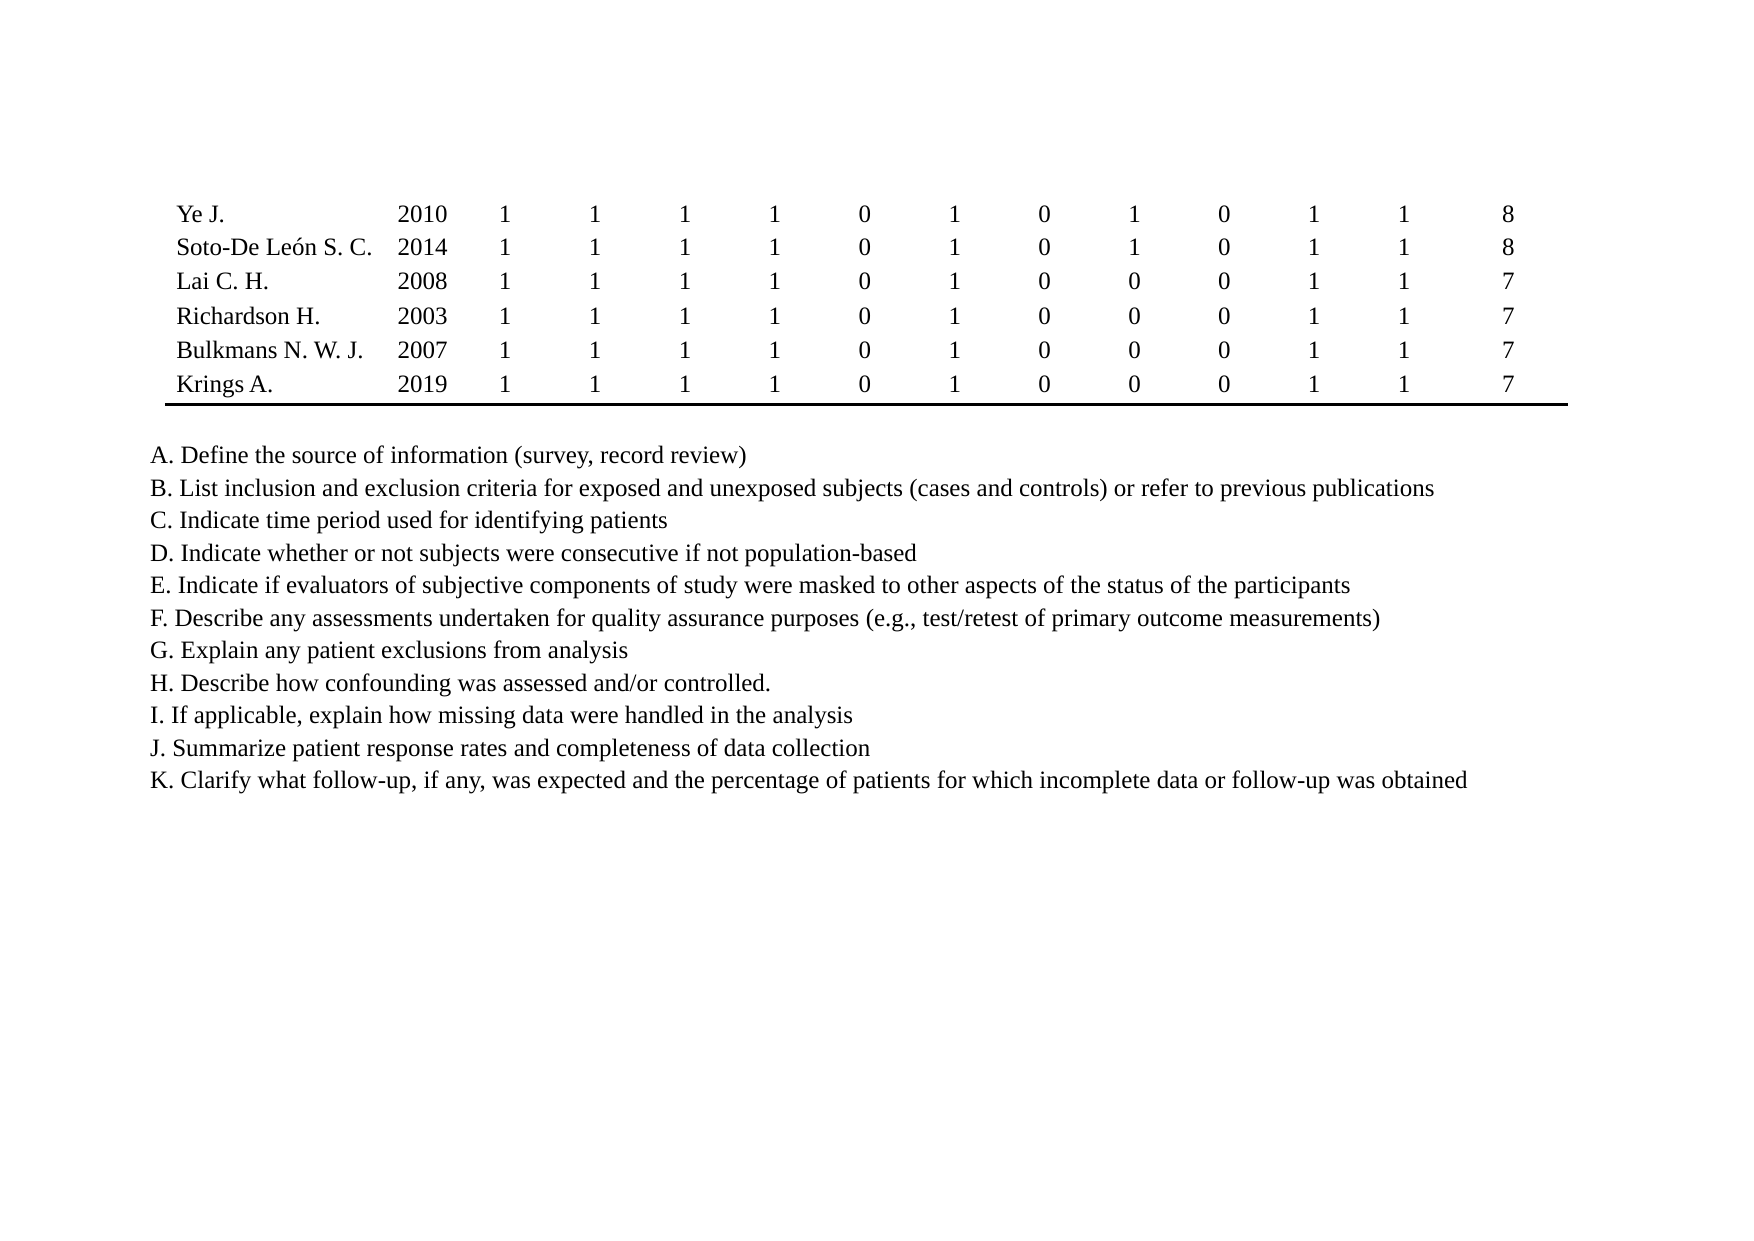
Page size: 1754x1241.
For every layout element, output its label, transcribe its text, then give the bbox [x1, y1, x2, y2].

table_cell 0 [999, 198, 1089, 230]
table_cell 1 [1269, 198, 1359, 230]
table_cell Richardson H. [165, 299, 386, 333]
table_cell 2008 [386, 265, 460, 299]
table_cell 0 [999, 333, 1089, 368]
text I. If applicable, explain how missing data were handled in the analysis [150, 699, 1604, 731]
table_cell 1 [550, 265, 640, 299]
table_cell 1 [730, 230, 819, 264]
table_cell 7 [1449, 265, 1567, 299]
text J. Summarize patient response rates and completeness of data collection [150, 731, 1604, 764]
table_cell 0 [820, 333, 909, 368]
text K. Clarify what follow-up, if any, was expected and the percentage of patients for which incomplete data or follow-up was obtained [150, 764, 1604, 796]
table_cell 1 [640, 230, 729, 264]
table_cell 0 [999, 368, 1089, 403]
table_cell 0 [1089, 368, 1179, 403]
text F. Describe any assessments undertaken for quality assurance purposes (e.g., test/retest of primary outcome measurements) [150, 601, 1604, 634]
table_cell 2010 [386, 198, 460, 230]
table_cell 1 [910, 299, 999, 333]
table_cell Lai C. H. [165, 265, 386, 299]
table_cell 0 [1089, 333, 1179, 368]
table_cell 0 [999, 299, 1089, 333]
table_cell 1 [640, 299, 729, 333]
table_cell 0 [1179, 299, 1269, 333]
table_cell 1 [730, 198, 819, 230]
table_cell 0 [999, 230, 1089, 264]
table_cell 1 [730, 368, 819, 403]
table_cell 0 [1089, 299, 1179, 333]
table_cell 0 [820, 299, 909, 333]
table_cell Bulkmans N. W. J. [165, 333, 386, 368]
table_cell 1 [1359, 299, 1449, 333]
table_cell 0 [1179, 198, 1269, 230]
text H. Describe how confounding was assessed and/or controlled. [150, 666, 1604, 699]
table_cell 1 [460, 198, 550, 230]
table_cell 2007 [386, 333, 460, 368]
table_cell Ye J. [165, 198, 386, 230]
table_cell 1 [460, 299, 550, 333]
table_cell 1 [1269, 230, 1359, 264]
table_cell 8 [1449, 198, 1567, 230]
table_cell 1 [640, 265, 729, 299]
table_cell 1 [550, 333, 640, 368]
table_cell Krings A. [165, 368, 386, 403]
table_cell 1 [910, 368, 999, 403]
table_cell 1 [460, 333, 550, 368]
text G. Explain any patient exclusions from analysis [150, 634, 1604, 666]
table_cell 1 [550, 368, 640, 403]
table_cell 7 [1449, 299, 1567, 333]
table_cell 7 [1449, 333, 1567, 368]
table_cell 1 [910, 333, 999, 368]
table_cell 0 [1089, 265, 1179, 299]
table_cell 1 [1359, 333, 1449, 368]
text A. Define the source of information (survey, record review) [150, 439, 1604, 471]
text D. Indicate whether or not subjects were consecutive if not population-based [150, 536, 1604, 569]
table_cell 1 [730, 299, 819, 333]
table_cell 1 [1089, 198, 1179, 230]
table_cell 1 [1359, 198, 1449, 230]
text E. Indicate if evaluators of subjective components of study were masked to other aspects of the status of the participants [150, 569, 1604, 601]
table_cell Soto-De León S. C. [165, 230, 386, 264]
table_cell 1 [550, 299, 640, 333]
table_cell 1 [640, 368, 729, 403]
table_cell 2003 [386, 299, 460, 333]
table_cell 1 [910, 230, 999, 264]
table_cell 1 [1359, 368, 1449, 403]
table_cell 0 [820, 265, 909, 299]
table_cell 1 [1269, 333, 1359, 368]
table_cell 0 [1179, 368, 1269, 403]
table_cell 1 [730, 333, 819, 368]
text C. Indicate time period used for identifying patients [150, 504, 1604, 536]
table_cell 7 [1449, 368, 1567, 403]
table_cell 0 [1179, 230, 1269, 264]
table_cell 0 [1179, 333, 1269, 368]
table_cell 1 [1359, 265, 1449, 299]
table_cell 1 [550, 230, 640, 264]
table_cell 1 [1269, 299, 1359, 333]
table_cell 1 [1269, 265, 1359, 299]
table_cell 0 [1179, 265, 1269, 299]
table_cell 1 [910, 198, 999, 230]
table_cell 0 [820, 230, 909, 264]
table_cell 1 [460, 368, 550, 403]
table_cell 1 [550, 198, 640, 230]
table_cell 1 [910, 265, 999, 299]
table_cell 0 [820, 368, 909, 403]
table_cell 0 [820, 198, 909, 230]
table_cell 2014 [386, 230, 460, 264]
table_cell 1 [1089, 230, 1179, 264]
text B. List inclusion and exclusion criteria for exposed and unexposed subjects (cases and controls) or refer to previous publications [150, 471, 1604, 504]
table_cell 1 [730, 265, 819, 299]
table_cell 1 [1359, 230, 1449, 264]
table_cell 1 [640, 333, 729, 368]
table_cell 0 [999, 265, 1089, 299]
table_cell 1 [640, 198, 729, 230]
table_cell 1 [460, 230, 550, 264]
table_cell 8 [1449, 230, 1567, 264]
table_cell 2019 [386, 368, 460, 403]
table_cell 1 [1269, 368, 1359, 403]
table_cell 1 [460, 265, 550, 299]
